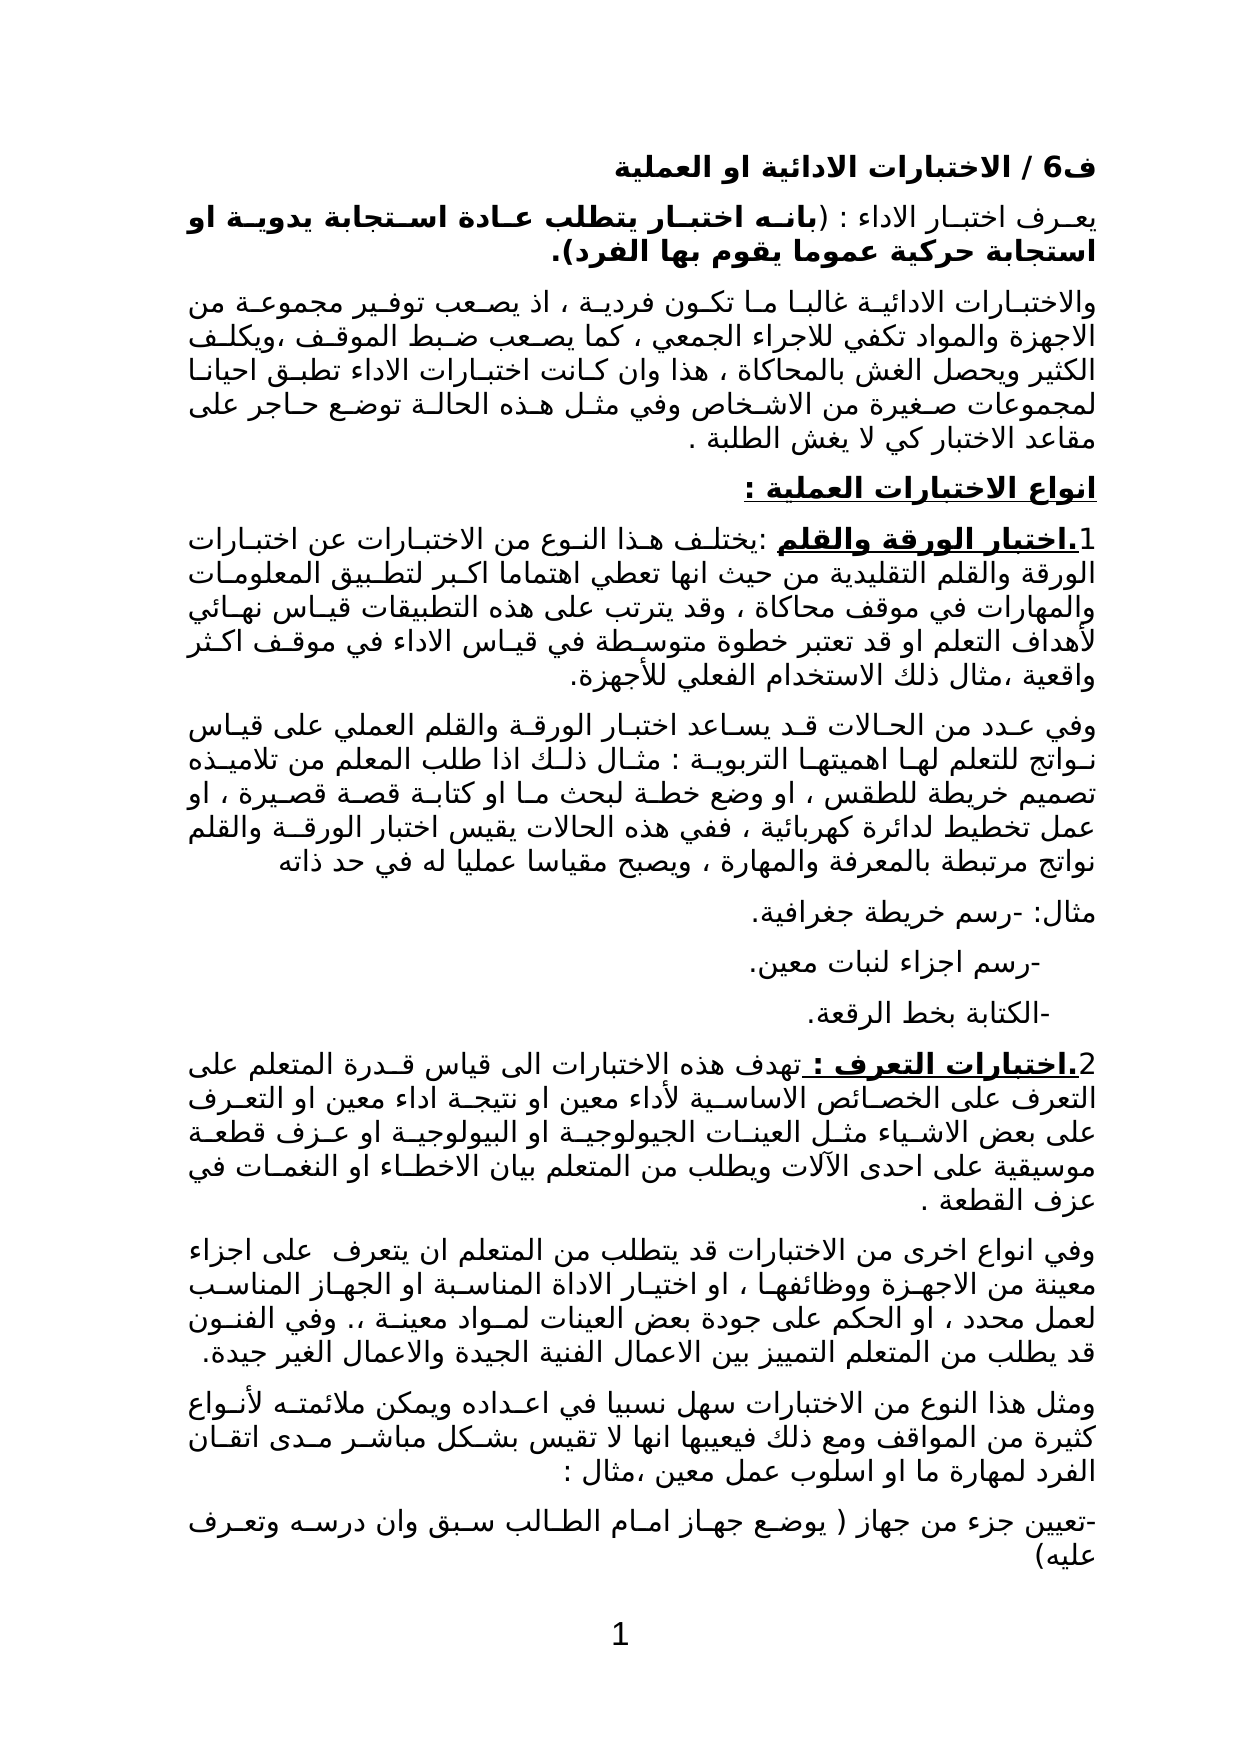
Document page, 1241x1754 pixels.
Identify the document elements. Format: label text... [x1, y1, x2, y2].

text ومثل هذا النوع من الاختبارات سهل نسبيا في اعداده ويمكن ملائمته لأنواع كثيرة من المواقف ومع ذلك فيعيبها انها لا تقيس بشكل مباشر مدى اتقان الفرد لمهارة ما او اسلوب عمل معين ،مثال : [187, 1386, 1097, 1488]
text 1.اختبار الورقة والقلم :يختلف هذا النوع من الاختبارات عن اختبارات الورقة والقلم التقليدية من حيث انها تعطي اهتماما اكبر لتطبيق المعلومات والمهارات في موقف محاكاة ، وقد يترتب على هذه التطبيقات قياس نهائي لأهداف التعلم او قد تعتبر خطوة متوسطة في قياس الاداء في موقف اكثر واقعية ،مثال ذلك الاستخدام الفعلي للأجهزة. [187, 522, 1097, 692]
text -تعيين جزء من جهاز ( يوضع جهاز امام الطالب سبق وان درسه وتعرف عليه) [187, 1504, 1097, 1572]
text وفي عدد من الحالات قد يساعد اختبار الورقة والقلم العملي على قياس نواتج للتعلم لها اهميتها التربوية : مثال ذلك اذا طلب المعلم من تلاميذه تصميم خريطة للطقس ، او وضع خطة لبحث ما او كتابة قصة قصيرة ، او عمل تخطيط لدائرة كهربائية ، ففي هذه الحالات يقيس اختبار الورقة والقلم نواتج مرتبطة بالمعرفة والمهارة ، ويصبح مقياسا عمليا له في حد ذاته [187, 709, 1097, 878]
text والاختبارات الادائية غالبا ما تكون فردية ، اذ يصعب توفير مجموعة من الاجهزة والمواد تكفي للاجراء الجمعي ، كما يصعب ضبط الموقف ،ويكلف الكثير ويحصل الغش بالمحاكاة ، هذا وان كانت اختبارات الاداء تطبق احيانا لمجموعات صغيرة من الاشخاص وفي مثل هذه الحالة توضع حاجر على مقاعد الاختبار كي لا يغش الطلبة . [187, 285, 1097, 455]
text 2.اختبارات التعرف : تهدف هذه الاختبارات الى قياس قدرة المتعلم على التعرف على الخصائص الاساسية لأداء معين او نتيجة اداء معين او التعرف على بعض الاشياء مثل العينات الجيولوجية او البيولوجية او عزف قطعة موسيقية على احدى الآلات ويطلب من المتعلم بيان الاخطاء او النغمات في عزف القطعة . [187, 1047, 1097, 1217]
text -الكتابة بخط الرقعة. [187, 996, 1097, 1030]
text انواع الاختبارات العملية : [187, 472, 1097, 506]
text -رسم اجزاء لنبات معين. [187, 946, 1097, 980]
text يعرف اختبار الاداء : (بانه اختبار يتطلب عادة استجابة يدوية او استجابة حركية عموما يقوم بها الفرد). [187, 201, 1097, 268]
text مثال: -رسم خريطة جغرافية. [187, 895, 1097, 929]
text وفي انواع اخرى من الاختبارات قد يتطلب من المتعلم ان يتعرف على اجزاء معينة من الاجهزة ووظائفها ، او اختيار الاداة المناسبة او الجهاز المناسب لعمل محدد ، او الحكم على جودة بعض العينات لمواد معينة ،. وفي الفنون قد يطلب من المتعلم التمييز بين الاعمال الفنية الجيدة والاعمال الغير جيدة. [187, 1233, 1097, 1369]
text ف6 / الاختبارات الادائية او العملية [187, 150, 1097, 184]
